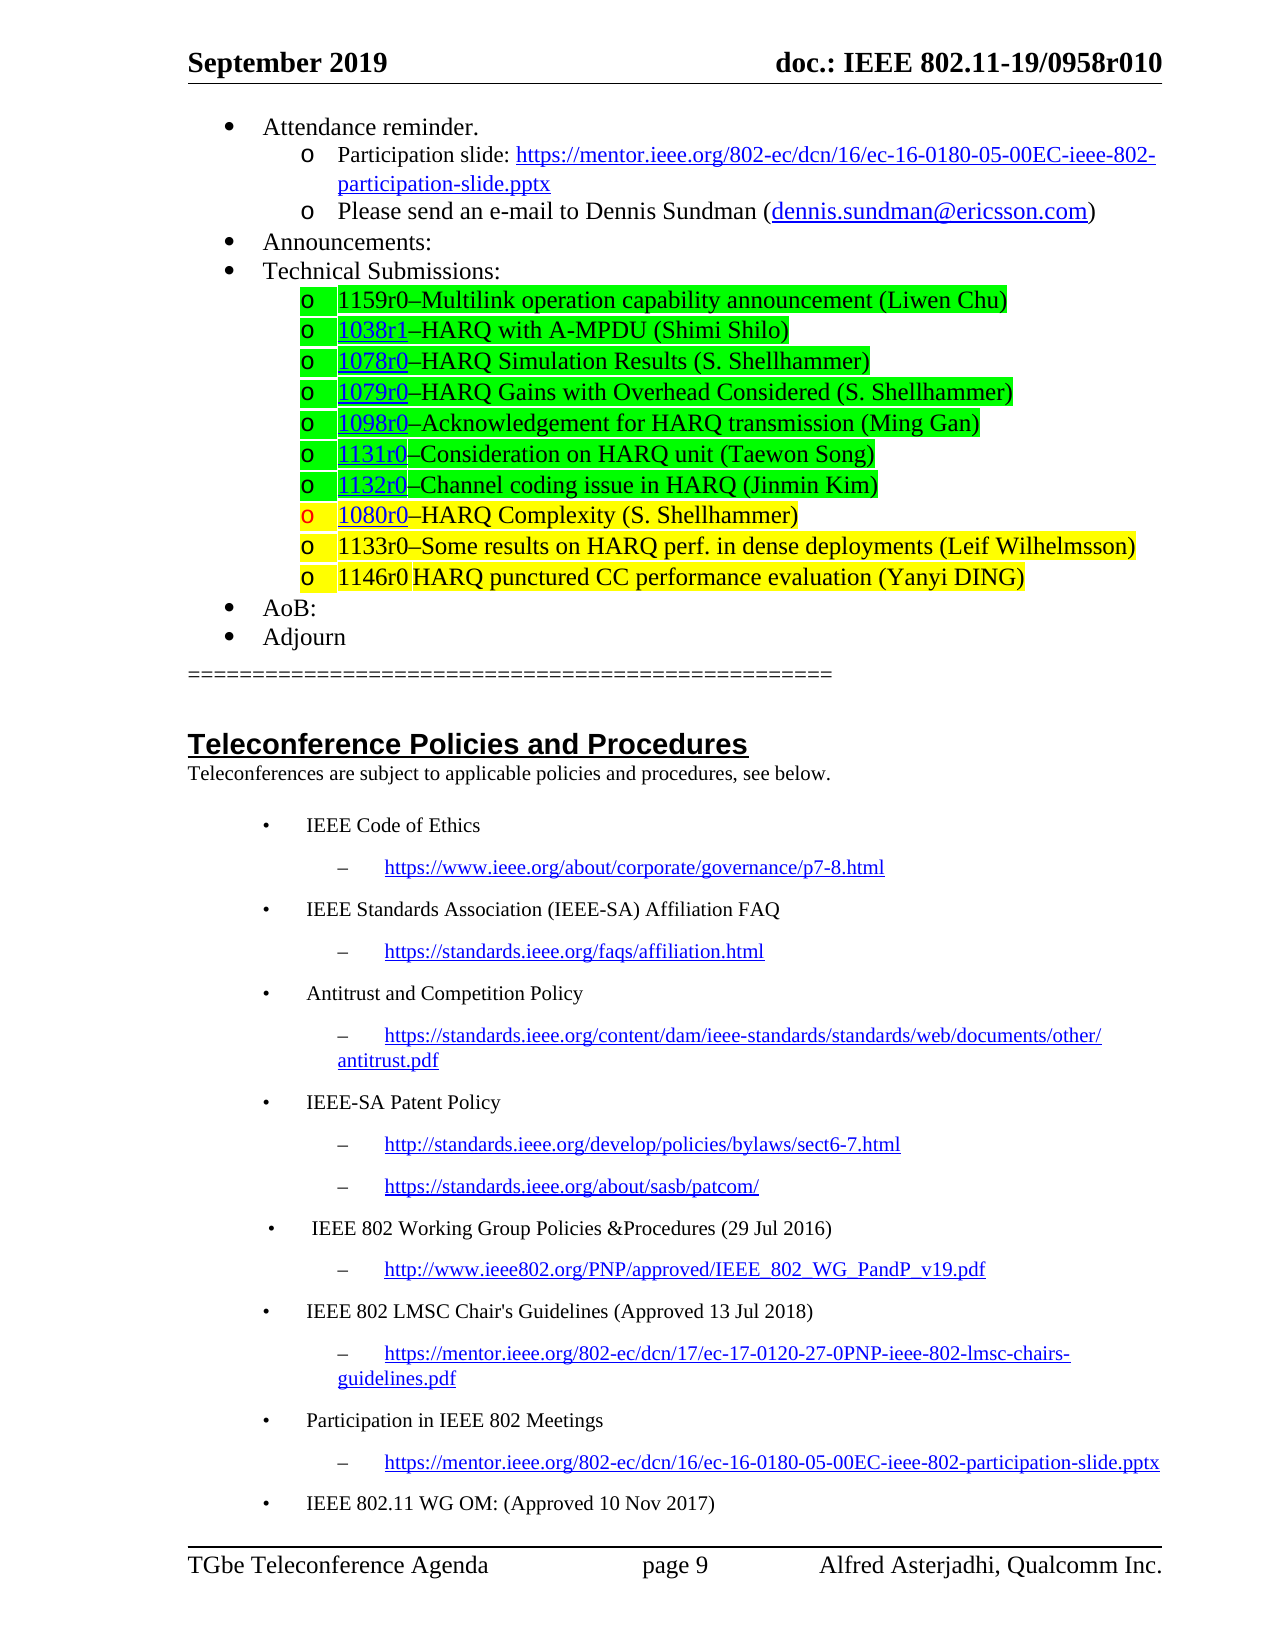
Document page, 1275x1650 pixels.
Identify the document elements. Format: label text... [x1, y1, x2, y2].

text – http://standards.ieee.org/develop/policies/bylaws/sect6-7.html [337, 1132, 1162, 1156]
text Teleconferences are subject to applicable policies and procedures, see below. [187, 761, 1162, 784]
list 1146r0 HARQ punctured CC performance evaluation (Yanyi DING) [300, 562, 1162, 593]
list 1131r0–Consideration on HARQ unit (Taewon Song) [337, 439, 1162, 470]
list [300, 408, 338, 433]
list AoB: [225, 593, 1162, 622]
subtitle Teleconference Policies and Procedures [187, 727, 1162, 761]
text • IEEE 802 Working Group Policies &Procedures (29 Jul 2016) [262, 1215, 1162, 1239]
text • IEEE 802.11 WG OM: (Approved 10 Nov 2017) [262, 1491, 1162, 1515]
text • Participation in IEEE 802 Meetings [262, 1408, 1162, 1432]
text – https://standards.ieee.org/content/dam/ieee-standards/standards/web/documents/other/antitrust.pdf [337, 1023, 1162, 1072]
list 1038r1–HARQ with A-MPDU (Shimi Shilo) [337, 316, 1162, 346]
text • IEEE-SA Patent Policy [262, 1090, 1162, 1114]
list 1132r0–Channel coding issue in HARQ (Jinmin Kim) [337, 470, 1162, 501]
list 1133r0–Some results on HARQ perf. in dense deployments (Leif Wilhelmsson) [300, 531, 1162, 562]
text ================================================== [187, 661, 1162, 687]
text – https://standards.ieee.org/about/sasb/patcom/ [337, 1173, 1162, 1198]
list Adjourn [225, 622, 1162, 651]
list 1079r0–HARQ Gains with Overhead Considered (S. Shellhammer) [337, 377, 1162, 408]
list Please send an e-mail to Dennis Sundman (dennis.sundman@ericsson.com) [300, 196, 1162, 227]
list 1080r0–HARQ Complexity (S. Shellhammer) [337, 501, 1162, 531]
list Attendance reminder. [225, 112, 1162, 141]
list 1078r0–HARQ Simulation Results (S. Shellhammer) [337, 346, 1162, 377]
list 1159r0–Multilink operation capability announcement (Liwen Chu) [300, 285, 1162, 316]
text • IEEE 802 LMSC Chair's Guidelines (Approved 13 Jul 2018) [262, 1299, 1162, 1323]
list Participation slide: https://mentor.ieee.org/802-ec/dcn/16/ec-16-0180-05-00EC-ieee-802-participation-slide.pptx [300, 141, 1162, 196]
text – https://mentor.ieee.org/802-ec/dcn/16/ec-16-0180-05-00EC-ieee-802-participation-slide.pptx [337, 1450, 1162, 1474]
list Announcements: [225, 227, 1162, 256]
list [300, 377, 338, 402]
text – https://mentor.ieee.org/802-ec/dcn/17/ec-17-0120-27-0PNP-ieee-802-lmsc-chairs-guidelines.pdf [337, 1341, 1162, 1390]
text – https://www.ieee.org/about/corporate/governance/p7-8.html [337, 855, 1162, 879]
text • IEEE Code of Ethics [262, 813, 1162, 837]
list 1098r0–Acknowledgement for HARQ transmission (Ming Gan) [337, 408, 1162, 439]
text – http://www.ieee802.org/PNP/approved/IEEE_802_WG_PandP_v19.pdf [337, 1257, 1162, 1281]
text • IEEE Standards Association (IEEE-SA) Affiliation FAQ [262, 897, 1162, 921]
list Technical Submissions: [225, 256, 1162, 285]
text • Antitrust and Competition Policy [262, 981, 1162, 1005]
text – https://standards.ieee.org/faqs/affiliation.html [337, 939, 1162, 963]
